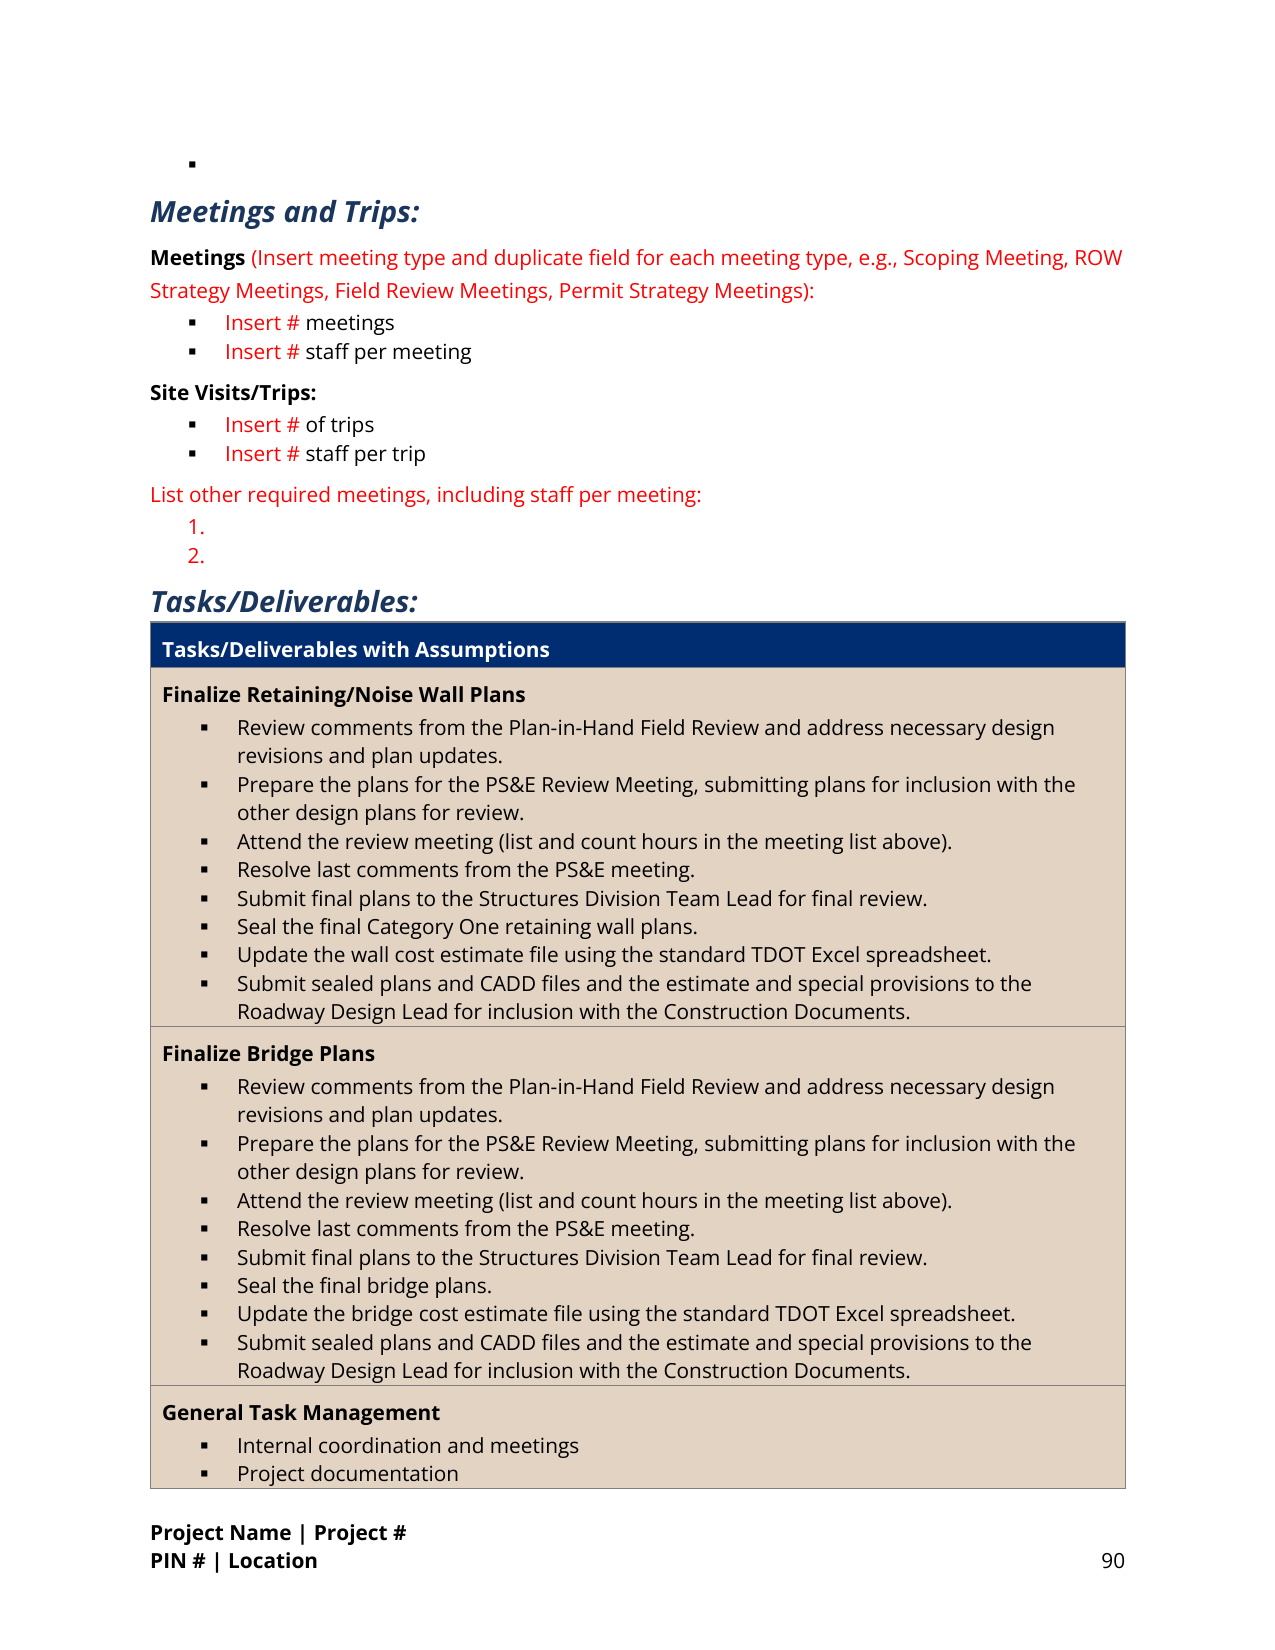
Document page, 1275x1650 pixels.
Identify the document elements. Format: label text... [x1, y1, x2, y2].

list Insert # staff per trip [187, 439, 1125, 467]
table_cell Finalize Bridge Plans Review comments from the Plan-in-Hand Field Review and address necessary design revisions and plan updates. Prepare the plans for the PS&E Review Meeting, submitting plans for inclusion with the other design plans for review. Attend the review meeting (list and count hours in the meeting list above). Resolve last comments from the PS&E meeting. Submit final plans to the Structures Division Team Lead for final review. Seal the final bridge plans. Update the bridge cost estimate file using the standard TDOT Excel spreadsheet. Submit sealed plans and CADD files and the estimate and special provisions to the Roadway Design Lead for inclusion with the Construction Documents. [151, 1027, 1125, 1385]
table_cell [151, 1386, 1125, 1488]
text Meetings (Insert meeting type and duplicate field for each meeting type, e.g., Scoping Meeting, ROW Strategy Meetings, Field Review Meetings, Permit Strategy Meetings): [150, 243, 1125, 304]
subtitle Tasks/Deliverables: [150, 582, 1125, 621]
list Insert # meetings [187, 308, 1125, 337]
subtitle Meetings and Trips: [150, 191, 1125, 231]
text List other required meetings, including staff per meeting: [150, 480, 1125, 508]
list Insert # staff per meeting [187, 337, 1125, 365]
text Site Visits/Trips: [150, 378, 1125, 406]
list Insert # of trips [187, 410, 1125, 439]
table_cell Finalize Retaining/Noise Wall Plans Review comments from the Plan-in-Hand Field Review and address necessary design revisions and plan updates. Prepare the plans for the PS&E Review Meeting, submitting plans for inclusion with the other design plans for review. Attend the review meeting (list and count hours in the meeting list above). Resolve last comments from the PS&E meeting. Submit final plans to the Structures Division Team Lead for final review. Seal the final Category One retaining wall plans. Update the wall cost estimate file using the standard TDOT Excel spreadsheet. Submit sealed plans and CADD files and the estimate and special provisions to the Roadway Design Lead for inclusion with the Construction Documents. [151, 668, 1125, 1026]
table_header Tasks/Deliverables with Assumptions [151, 623, 1125, 667]
